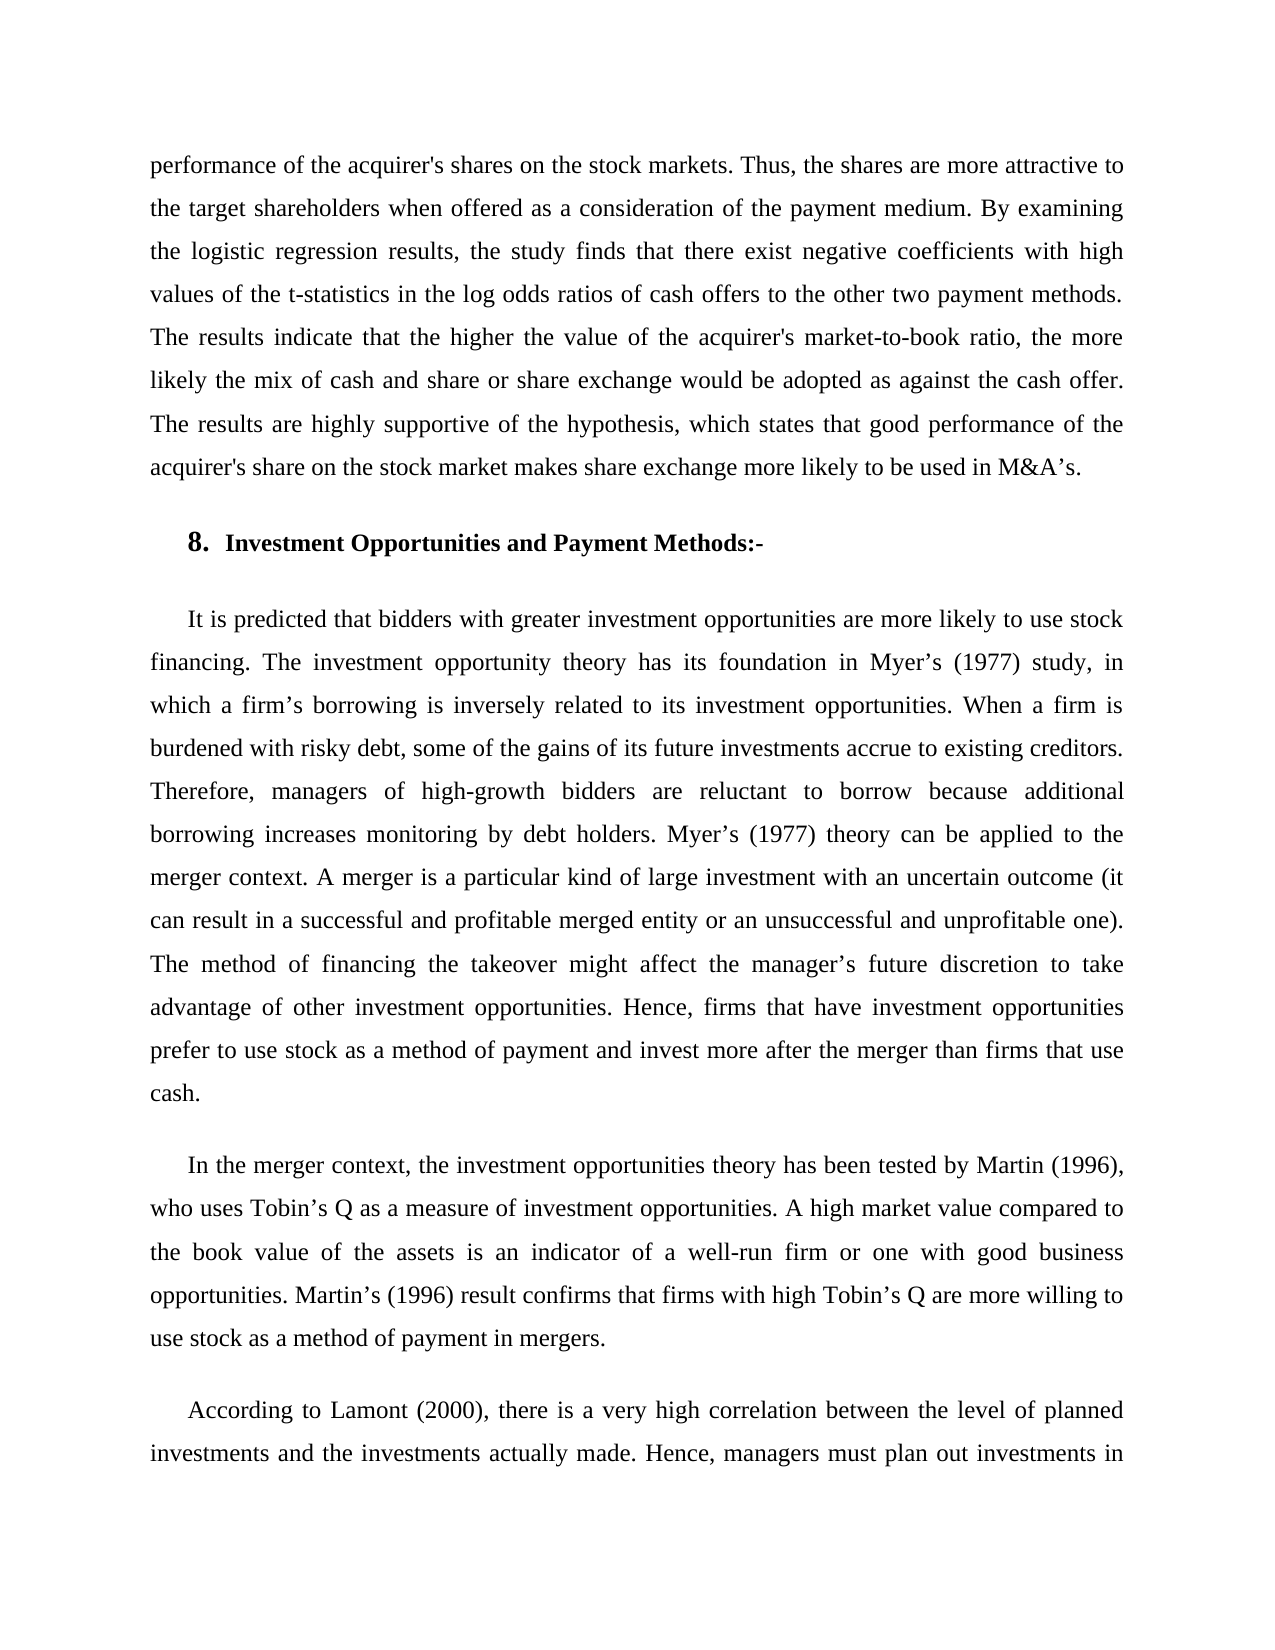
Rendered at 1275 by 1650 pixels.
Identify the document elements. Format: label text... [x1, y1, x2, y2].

list Investment Opportunities and Payment Methods:- [187, 524, 1125, 558]
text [150, 1395, 1125, 1467]
text In the merger context, the investment opportunities theory has been tested by Martin (1996), who uses Tobin’s Q as a measure of investment opportunities. A high market value compared to the book value of the assets is an indicator of a well-run firm or one with good business opportunities. Martin’s (1996) result confirms that firms with high Tobin’s Q are more willing to use stock as a method of payment in mergers. [150, 1150, 1125, 1352]
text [150, 150, 1125, 481]
text It is predicted that bidders with greater investment opportunities are more likely to use stock financing. The investment opportunity theory has its foundation in Myer’s (1977) study, in which a firm’s borrowing is inversely related to its investment opportunities. When a firm is burdened with risky debt, some of the gains of its future investments accrue to existing creditors. Therefore, managers of high-growth bidders are reluctant to borrow because additional borrowing increases monitoring by debt holders. Myer’s (1977) theory can be applied to the merger context. A merger is a particular kind of large investment with an uncertain outcome (it can result in a successful and profitable merged entity or an unsuccessful and unprofitable one). The method of financing the takeover might affect the manager’s future discretion to take advantage of other investment opportunities. Hence, firms that have investment opportunities prefer to use stock as a method of payment and invest more after the merger than firms that use cash. [150, 604, 1125, 1107]
